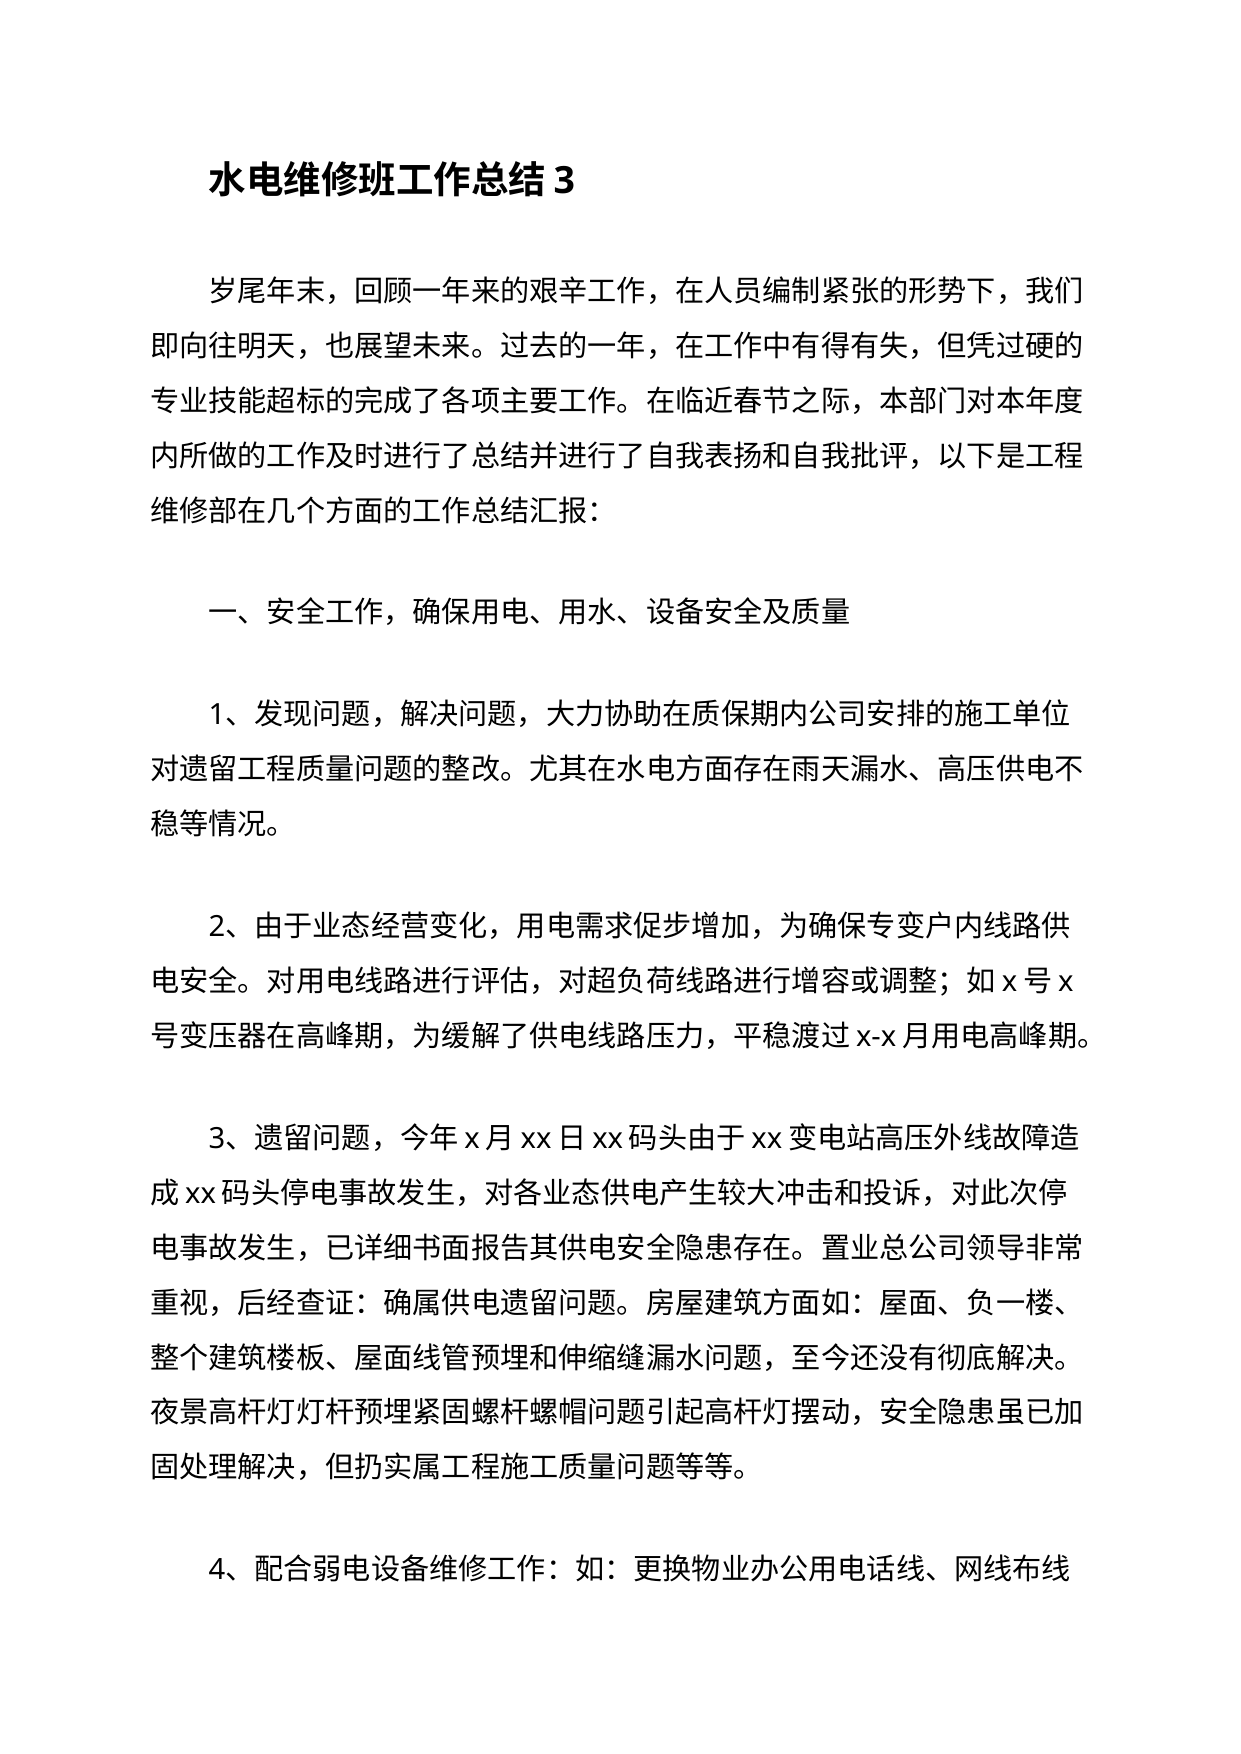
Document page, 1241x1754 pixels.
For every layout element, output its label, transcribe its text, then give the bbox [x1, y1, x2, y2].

text 岁尾年末，回顾一年来的艰辛工作，在人员编制紧张的形势下，我们即向往明天，也展望未来。过去的一年，在工作中有得有失，但凭过硬的专业技能超标的完成了各项主要工作。在临近春节之际，本部门对本年度内所做的工作及时进行了总结并进行了自我表扬和自我批评，以下是工程维修部在几个方面的工作总结汇报： [150, 268, 1090, 529]
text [150, 1546, 1090, 1588]
text 3、遗留问题，今年x月xx日xx码头由于xx变电站高压外线故障造成xx码头停电事故发生，对各业态供电产生较大冲击和投诉，对此次停电事故发生，已详细书面报告其供电安全隐患存在。置业总公司领导非常重视，后经查证：确属供电遗留问题。房屋建筑方面如：屋面、负一楼、整个建筑楼板、屋面线管预埋和伸缩缝漏水问题，至今还没有彻底解决。夜景高杆灯灯杆预埋紧固螺杆螺帽问题引起高杆灯摆动，安全隐患虽已加固处理解决，但扔实属工程施工质量问题等等。 [150, 1114, 1090, 1486]
text 一、安全工作，确保用电、用水、设备安全及质量 [150, 589, 1090, 631]
text 水电维修班工作总结3 [150, 150, 1090, 204]
text 2、由于业态经营变化，用电需求促步增加，为确保专变户内线路供电安全。对用电线路进行评估，对超负荷线路进行增容或调整；如x号x号变压器在高峰期，为缓解了供电线路压力，平稳渡过x-x月用电高峰期。 [150, 902, 1090, 1055]
text 1、发现问题，解决问题，大力协助在质保期内公司安排的施工单位对遗留工程质量问题的整改。尤其在水电方面存在雨天漏水、高压供电不稳等情况。 [150, 691, 1090, 843]
